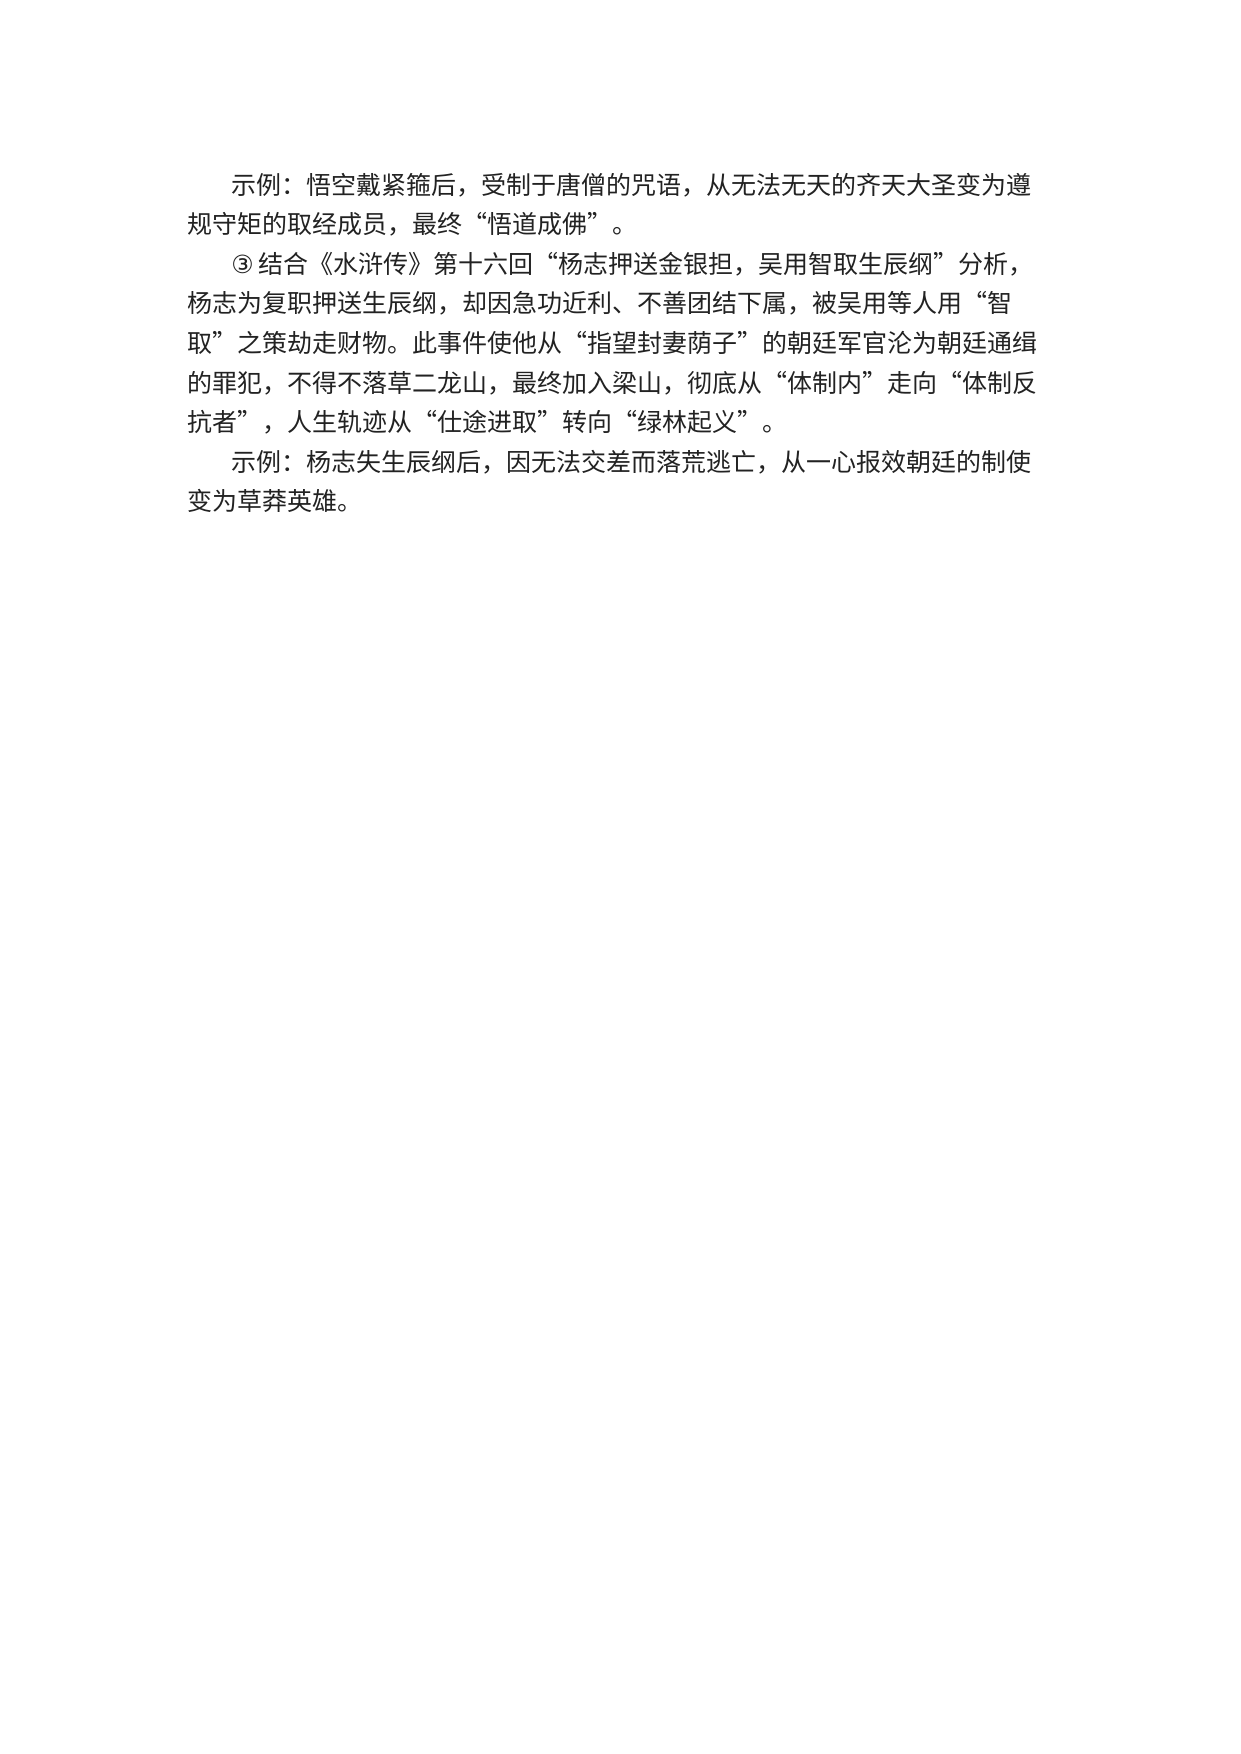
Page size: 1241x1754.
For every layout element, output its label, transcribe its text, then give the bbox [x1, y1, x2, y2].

text ③结合《水浒传》第十六回“杨志押送金银担，吴用智取生辰纲”分析，杨志为复职押送生辰纲，却因急功近利、不善团结下属，被吴用等人用“智取”之策劫走财物。此事件使他从“指望封妻荫子”的朝廷军官沦为朝廷通缉的罪犯，不得不落草二龙山，最终加入梁山，彻底从“体制内”走向“体制反抗者”，人生轨迹从“仕途进取”转向“绿林起义”。 [187, 242, 1053, 439]
text 示例：杨志失生辰纲后，因无法交差而落荒逃亡，从一心报效朝廷的制使变为草莽英雄。 [187, 439, 1053, 519]
text 示例：悟空戴紧箍后，受制于唐僧的咒语，从无法无天的齐天大圣变为遵规守矩的取经成员，最终“悟道成佛”。 [187, 162, 1053, 242]
